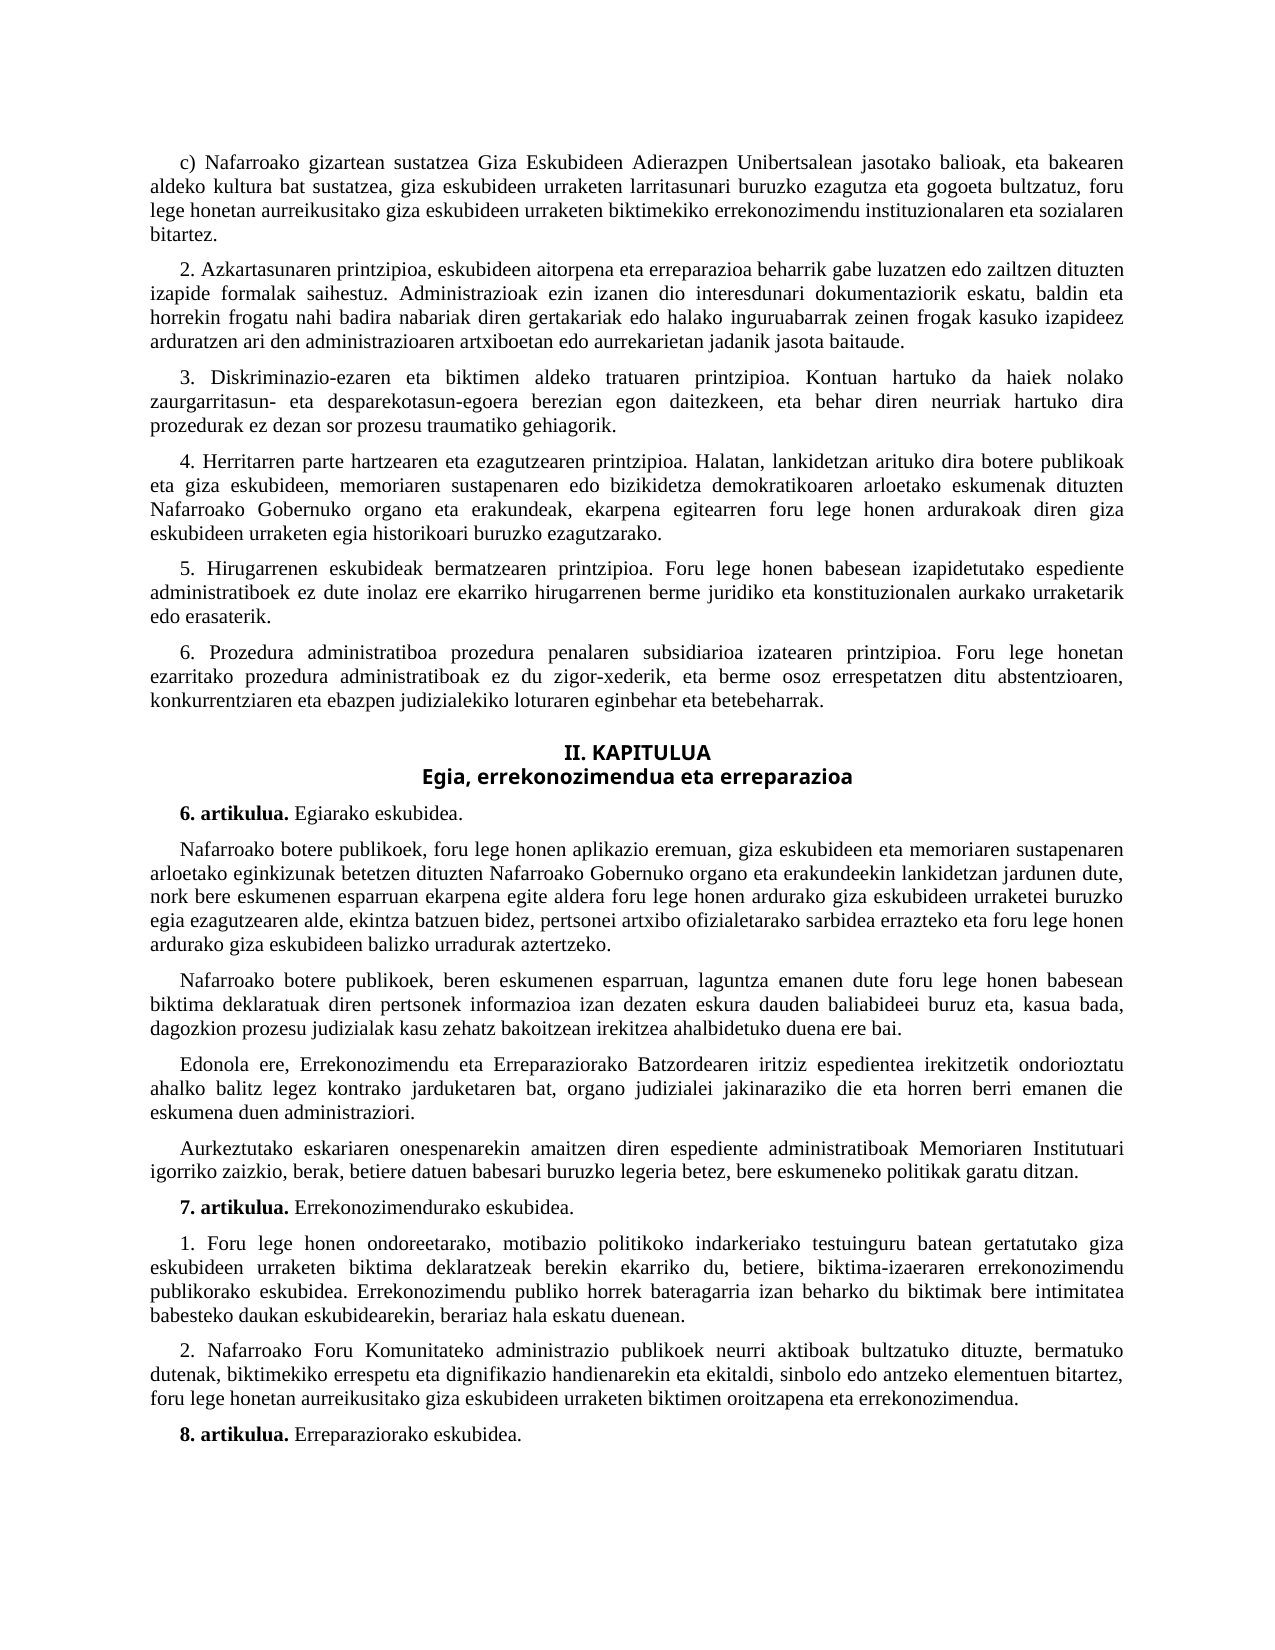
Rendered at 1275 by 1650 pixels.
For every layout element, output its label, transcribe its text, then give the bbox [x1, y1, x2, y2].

text 2. Nafarroako Foru Komunitateko administrazio publikoek neurri aktiboak bultzatuko dituzte, bermatuko dutenak, biktimekiko errespetu eta dignifikazio handienarekin eta ekitaldi, sinbolo edo antzeko elementuen bitartez, foru lege honetan aurreikusitako giza eskubideen urraketen biktimen oroitzapena eta errekonozimendua. [150, 1339, 1125, 1411]
text 1. Foru lege honen ondoreetarako, motibazio politikoko indarkeriako testuinguru batean gertatutako giza eskubideen urraketen biktima deklaratzeak berekin ekarriko du, betiere, biktima-izaeraren errekonozimendu publikorako eskubidea. Errekonozimendu publiko horrek bateragarria izan beharko du biktimak bere intimitatea babesteko daukan eskubidearekin, berariaz hala eskatu duenean. [150, 1231, 1125, 1327]
text 3. Diskriminazio-ezaren eta biktimen aldeko tratuaren printzipioa. Kontuan hartuko da haiek nolako zaurgarritasun- eta desparekotasun-egoera berezian egon daitezkeen, eta behar diren neurriak hartuko dira prozedurak ez dezan sor prozesu traumatiko gehiagorik. [150, 365, 1125, 437]
text 5. Hirugarrenen eskubideak bermatzearen printzipioa. Foru lege honen babesean izapidetutako espediente administratiboek ez dute inolaz ere ekarriko hirugarrenen berme juridiko eta konstituzionalen aurkako urraketarik edo erasaterik. [150, 556, 1125, 628]
text II. KAPITULUA Egia, errekonozimendua eta erreparazioa [150, 741, 1125, 789]
text 4. Herritarren parte hartzearen eta ezagutzearen printzipioa. Halatan, lankidetzan arituko dira botere publikoak eta giza eskubideen, memoriaren sustapenaren edo bizikidetza demokratikoaren arloetako eskumenak dituzten Nafarroako Gobernuko organo eta erakundeak, ekarpena egitearren foru lege honen ardurakoak diren giza eskubideen urraketen egia historikoari buruzko ezagutzarako. [150, 449, 1125, 545]
text Nafarroako botere publikoek, foru lege honen aplikazio eremuan, giza eskubideen eta memoriaren sustapenaren arloetako eginkizunak betetzen dituzten Nafarroako Gobernuko organo eta erakundeekin lankidetzan jardunen dute, nork bere eskumenen esparruan ekarpena egite aldera foru lege honen ardurako giza eskubideen urraketei buruzko egia ezagutzearen alde, ekintza batzuen bidez, pertsonei artxibo ofizialetarako sarbidea errazteko eta foru lege honen ardurako giza eskubideen balizko urradurak aztertzeko. [150, 837, 1125, 957]
text 6. Prozedura administratiboa prozedura penalaren subsidiarioa izatearen printzipioa. Foru lege honetan ezarritako prozedura administratiboak ez du zigor-xederik, eta berme osoz errespetatzen ditu abstentzioaren, konkurrentziaren eta ebazpen judizialekiko loturaren eginbehar eta betebeharrak. [150, 640, 1125, 712]
text Aurkeztutako eskariaren onespenarekin amaitzen diren espediente administratiboak Memoriaren Institutuari igorriko zaizkio, berak, betiere datuen babesari buruzko legeria betez, bere eskumeneko politikak garatu ditzan. [150, 1136, 1125, 1184]
text c) Nafarroako gizartean sustatzea Giza Eskubideen Adierazpen Unibertsalean jasotako balioak, eta bakearen aldeko kultura bat sustatzea, giza eskubideen urraketen larritasunari buruzko ezagutza eta gogoeta bultzatuz, foru lege honetan aurreikusitako giza eskubideen urraketen biktimekiko errekonozimendu instituzionalaren eta sozialaren bitartez. [150, 150, 1125, 246]
text Edonola ere, Errekonozimendu eta Erreparaziorako Batzordearen iritziz espedientea irekitzetik ondorioztatu ahalko balitz legez kontrako jarduketaren bat, organo judizialei jakinaraziko die eta horren berri emanen die eskumena duen administraziori. [150, 1052, 1125, 1124]
text 6. artikulua. Egiarako eskubidea. [150, 801, 1125, 825]
text 8. artikulua. Erreparaziorako eskubidea. [150, 1422, 1125, 1446]
text 7. artikulua. Errekonozimendurako eskubidea. [150, 1195, 1125, 1219]
text 2. Azkartasunaren printzipioa, eskubideen aitorpena eta erreparazioa beharrik gabe luzatzen edo zailtzen dituzten izapide formalak saihestuz. Administrazioak ezin izanen dio interesdunari dokumentaziorik eskatu, baldin eta horrekin frogatu nahi badira nabariak diren gertakariak edo halako inguruabarrak zeinen frogak kasuko izapideez arduratzen ari den administrazioaren artxiboetan edo aurrekarietan jadanik jasota baitaude. [150, 258, 1125, 353]
text Nafarroako botere publikoek, beren eskumenen esparruan, laguntza emanen dute foru lege honen babesean biktima deklaratuak diren pertsonek informazioa izan dezaten eskura dauden baliabideei buruz eta, kasua bada, dagozkion prozesu judizialak kasu zehatz bakoitzean irekitzea ahalbidetuko duena ere bai. [150, 968, 1125, 1040]
